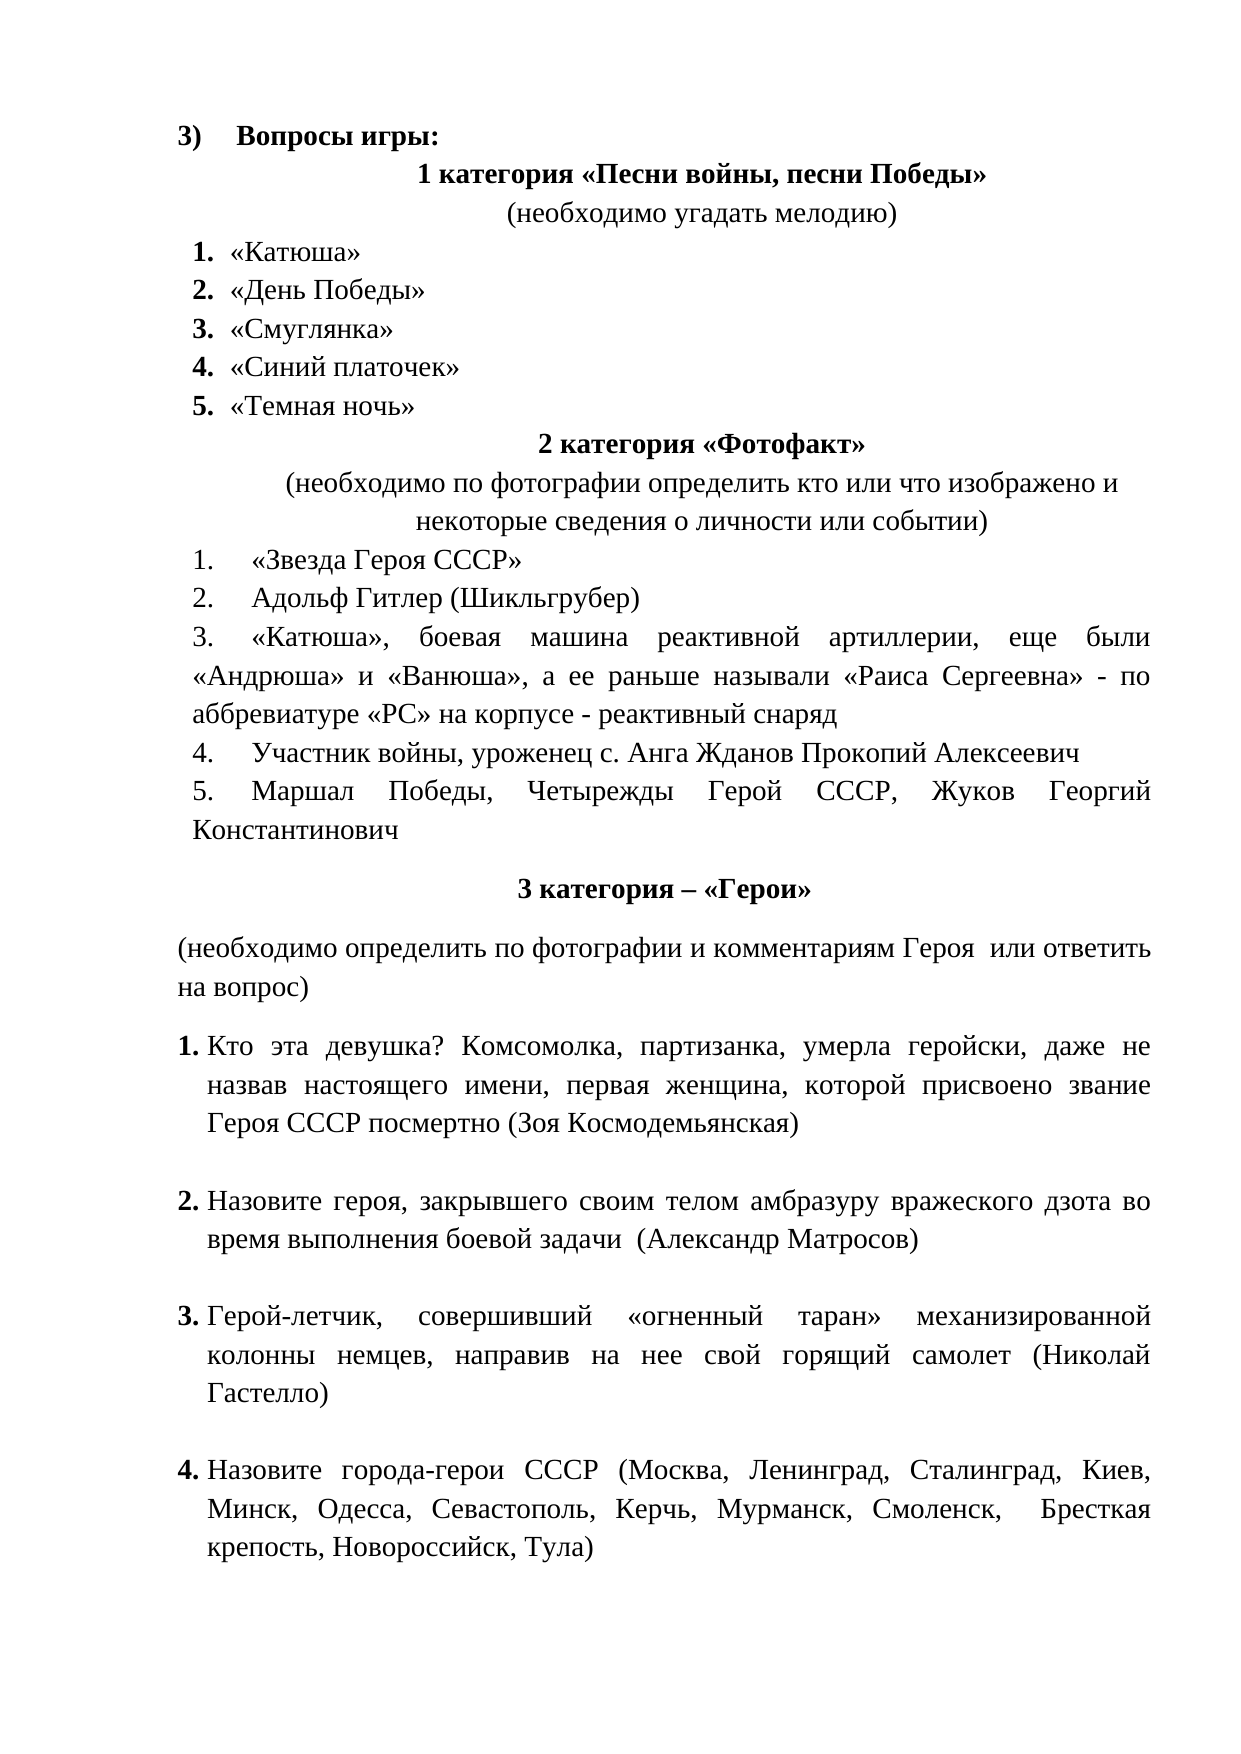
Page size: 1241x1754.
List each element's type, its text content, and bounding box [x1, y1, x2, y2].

list «Темная ночь» [192, 388, 1152, 421]
list «Катюша» [192, 234, 1152, 267]
list Герой-летчик, совершивший «огненный таран» механизированной колонны немцев, направив на нее свой горящий самолет (Николай Гастелло) [177, 1298, 1152, 1409]
list Адольф Гитлер (Шикльгрубер) [192, 581, 1152, 614]
list «Звезда Героя СССР» [192, 542, 1152, 576]
list Маршал Победы, Четырежды Герой СССР, Жуков Георгий Константинович [192, 773, 1152, 845]
list «Синий платочек» [192, 349, 1152, 383]
list 2 категория «Фотофакт» [252, 426, 1152, 460]
text 3 категория – «Герои» [177, 871, 1152, 905]
list Вопросы игры: [177, 118, 1152, 152]
list (необходимо по фотографии определить кто или что изображено и некоторые сведения о личности или событии) [252, 465, 1152, 537]
list Кто эта девушка? Комсомолка, партизанка, умерла геройски, даже не назвав настоящего имени, первая женщина, которой присвоено звание Героя СССР посмертно (Зоя Космодемьянская) [177, 1028, 1152, 1139]
list 1 категория «Песни войны, песни Победы» [252, 157, 1152, 190]
list Назовите города-герои СССР (Москва, Ленинград, Сталинград, Киев, Минск, Одесса, Севастополь, Керчь, Мурманск, Смоленск, Бресткая крепость, Новороссийск, Тула) [177, 1452, 1152, 1563]
text (необходимо определить по фотографии и комментариям Героя или ответить на вопрос) [177, 931, 1152, 1003]
list Назовите героя, закрывшего своим телом амбразуру вражеского дзота во время выполнения боевой задачи (Александр Матросов) [177, 1183, 1152, 1255]
list Участник войны, уроженец с. Анга Жданов Прокопий Алексеевич [192, 735, 1152, 768]
list «День Победы» [192, 272, 1152, 306]
list «Смуглянка» [192, 311, 1152, 344]
list «Катюша», боевая машина реактивной артиллерии, еще были «Андрюша» и «Ванюша», а ее раньше называли «Раиса Сергеевна» - по аббревиатуре «РС» на корпусе - реактивный снаряд [192, 619, 1152, 730]
list (необходимо угадать мелодию) [252, 195, 1152, 229]
